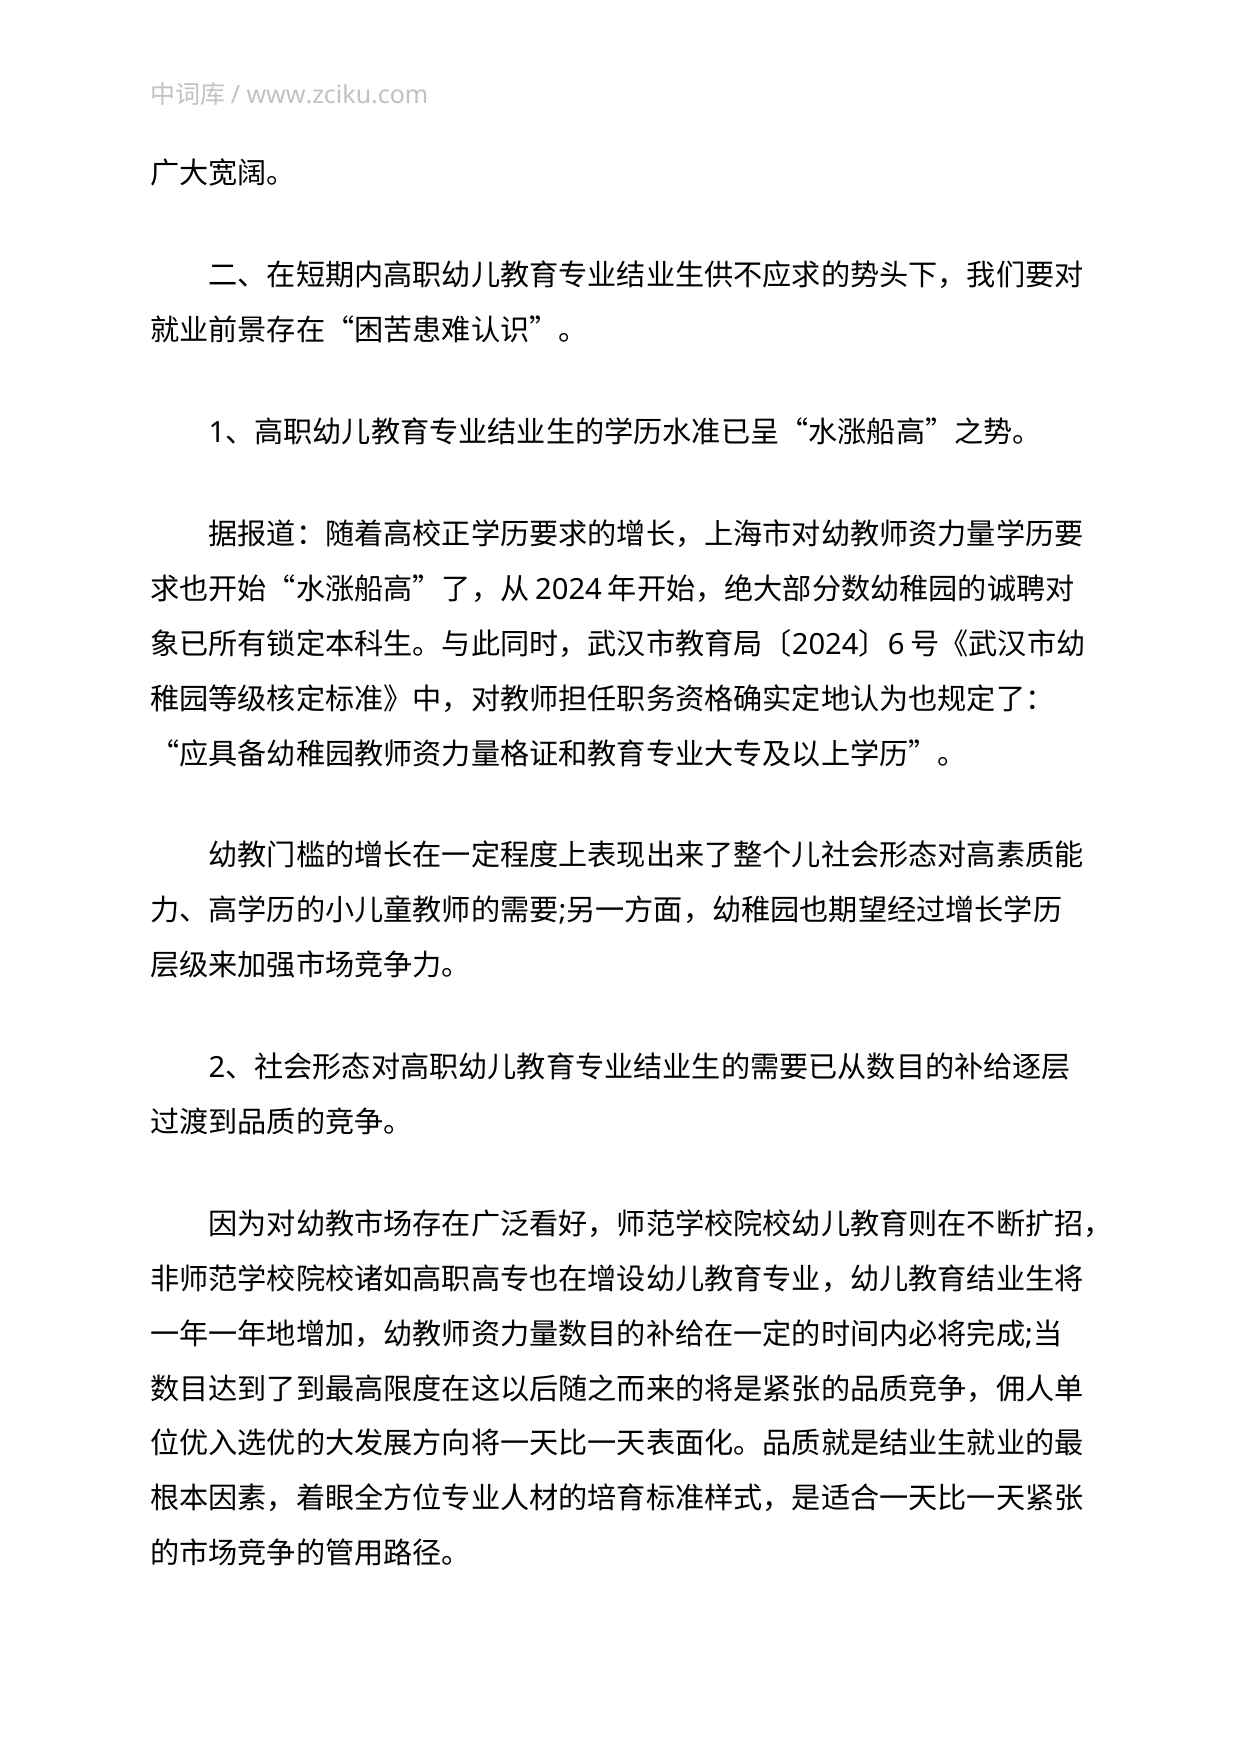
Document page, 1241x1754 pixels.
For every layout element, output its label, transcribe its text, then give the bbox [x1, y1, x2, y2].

text 二、在短期内高职幼儿教育专业结业生供不应求的势头下，我们要对就业前景存在“困苦患难认识”。 [150, 252, 1090, 349]
text 1、高职幼儿教育专业结业生的学历水准已呈“水涨船高”之势。 [150, 408, 1090, 451]
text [150, 150, 1090, 192]
text 2、社会形态对高职幼儿教育专业结业生的需要已从数目的补给逐层过渡到品质的竞争。 [150, 1044, 1090, 1141]
text 因为对幼教市场存在广泛看好，师范学校院校幼儿教育则在不断扩招，非师范学校院校诸如高职高专也在增设幼儿教育专业，幼儿教育结业生将一年一年地增加，幼教师资力量数目的补给在一定的时间内必将完成;当数目达到了到最高限度在这以后随之而来的将是紧张的品质竞争，佣人单位优入选优的大发展方向将一天比一天表面化。品质就是结业生就业的最根本因素，着眼全方位专业人材的培育标准样式，是适合一天比一天紧张的市场竞争的管用路径。 [150, 1200, 1090, 1572]
text 据报道：随着高校正学历要求的增长，上海市对幼教师资力量学历要求也开始“水涨船高”了，从2024年开始，绝大部分数幼稚园的诚聘对象已所有锁定本科生。与此同时，武汉市教育局〔2024〕6号《武汉市幼稚园等级核定标准》中，对教师担任职务资格确实定地认为也规定了：“应具备幼稚园教师资力量格证和教育专业大专及以上学历”。 [150, 510, 1090, 772]
text 幼教门槛的增长在一定程度上表现出来了整个儿社会形态对高素质能力、高学历的小儿童教师的需要;另一方面，幼稚园也期望经过增长学历层级来加强市场竞争力。 [150, 832, 1090, 984]
